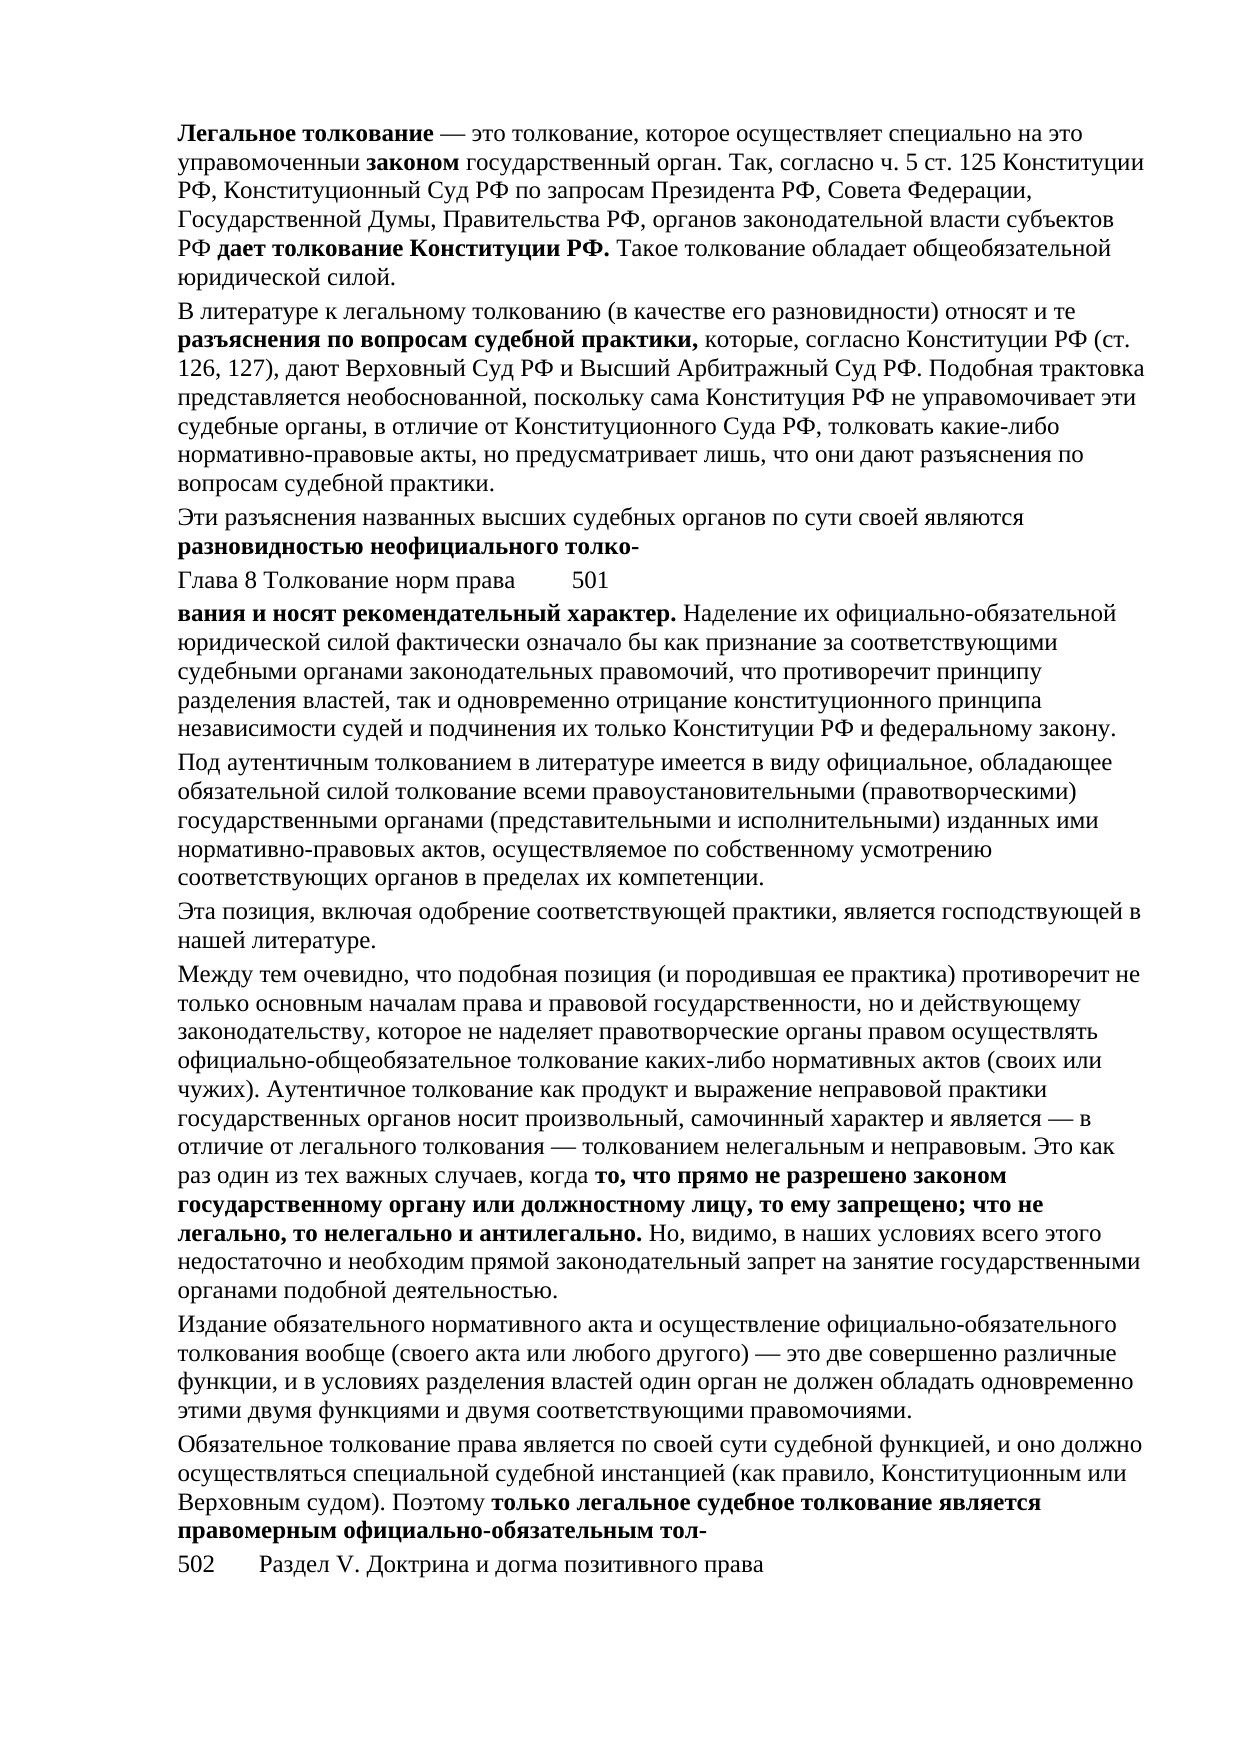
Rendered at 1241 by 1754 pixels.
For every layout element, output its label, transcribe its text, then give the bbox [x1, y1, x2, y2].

text вания и носят рекомендательный характер. Наделение их официально-обязательной юридической силой фактически означало бы как признание за соответствующими судебными органами законодательных правомочий, что противоречит принципу разделения властей, так и одновременно отрицание конституционного принципа независимости судей и подчинения их только Конституции РФ и федеральному закону. [177, 598, 1152, 742]
text 502 Раздел V. Доктрина и догма позитивного права [177, 1549, 1152, 1578]
text Обязательное толкование права является по своей сути судебной функцией, и оно должно осуществляться специальной судебной инстанцией (как правило, Конституционным или Верховным судом). Поэтому только легальное судебное толкование является правомерным официально-обязательным тол- [177, 1429, 1152, 1544]
text Под аутентичным толкованием в литературе имеется в виду официальное, обладающее обязательной силой толкование всеми правоустановительными (правотворческими) государственными органами (представительными и исполнительными) изданных ими нормативно-правовых актов, осуществляемое по собственному усмотрению соответствующих органов в пределах их компетенции. [177, 747, 1152, 891]
text Легальное толкование — это толкование, которое осуществляет специально на это управомоченныи законом государственный орган. Так, согласно ч. 5 ст. 125 Конституции РФ, Конституционный Суд РФ по запросам Президента РФ, Совета Федерации, Государственной Думы, Правительства РФ, органов законодательной власти субъектов РФ дает толкование Конституции РФ. Такое толкование обладает общеобязательной юридической силой. [177, 118, 1152, 291]
text Между тем очевидно, что подобная позиция (и породившая ее практика) противоречит не только основным началам права и правовой государственности, но и действующему законодательству, которое не наделяет правотворческие органы правом осуществлять официально-общеобязательное толкование каких-либо нормативных актов (своих или чужих). Аутентичное толкование как продукт и выражение неправовой практики государственных органов носит произвольный, самочинный характер и является — в отличие от легального толкования — толкованием нелегальным и неправовым. Это как раз один из тех важных случаев, когда то, что прямо не разрешено законом государственному органу или должностному лицу, то ему запрещено; что не легально, то нелегально и антилегально. Но, видимо, в наших условиях всего этого недостаточно и необходим прямой законодательный запрет на занятие государственными органами подобной деятельностью. [177, 959, 1152, 1304]
text Глава 8 Толкование норм права 501 [177, 565, 1152, 593]
text Издание обязательного нормативного акта и осуществление официально-обязательного толкования вообще (своего акта или любого другого) — это две совершенно различные функции, и в условиях разделения властей один орган не должен обладать одновременно этими двумя функциями и двумя соответствующими правомочиями. [177, 1309, 1152, 1424]
text В литературе к легальному толкованию (в качестве его разновидности) относят и те разъяснения по вопросам судебной практики, которые, согласно Конституции РФ (ст. 126, 127), дают Верховный Суд РФ и Высший Арбитражный Суд РФ. Подобная трактовка представляется необоснованной, поскольку сама Конституция РФ не управомочивает эти судебные органы, в отличие от Конституционного Суда РФ, толковать какие-либо нормативно-правовые акты, но предусматривает лишь, что они дают разъяснения по вопросам судебной практики. [177, 296, 1152, 497]
text Эта позиция, включая одобрение соответствующей практики, является господствующей в нашей литературе. [177, 896, 1152, 954]
text Эти разъяснения названных высших судебных органов по сути своей являются разновидностью неофициального толко- [177, 502, 1152, 559]
